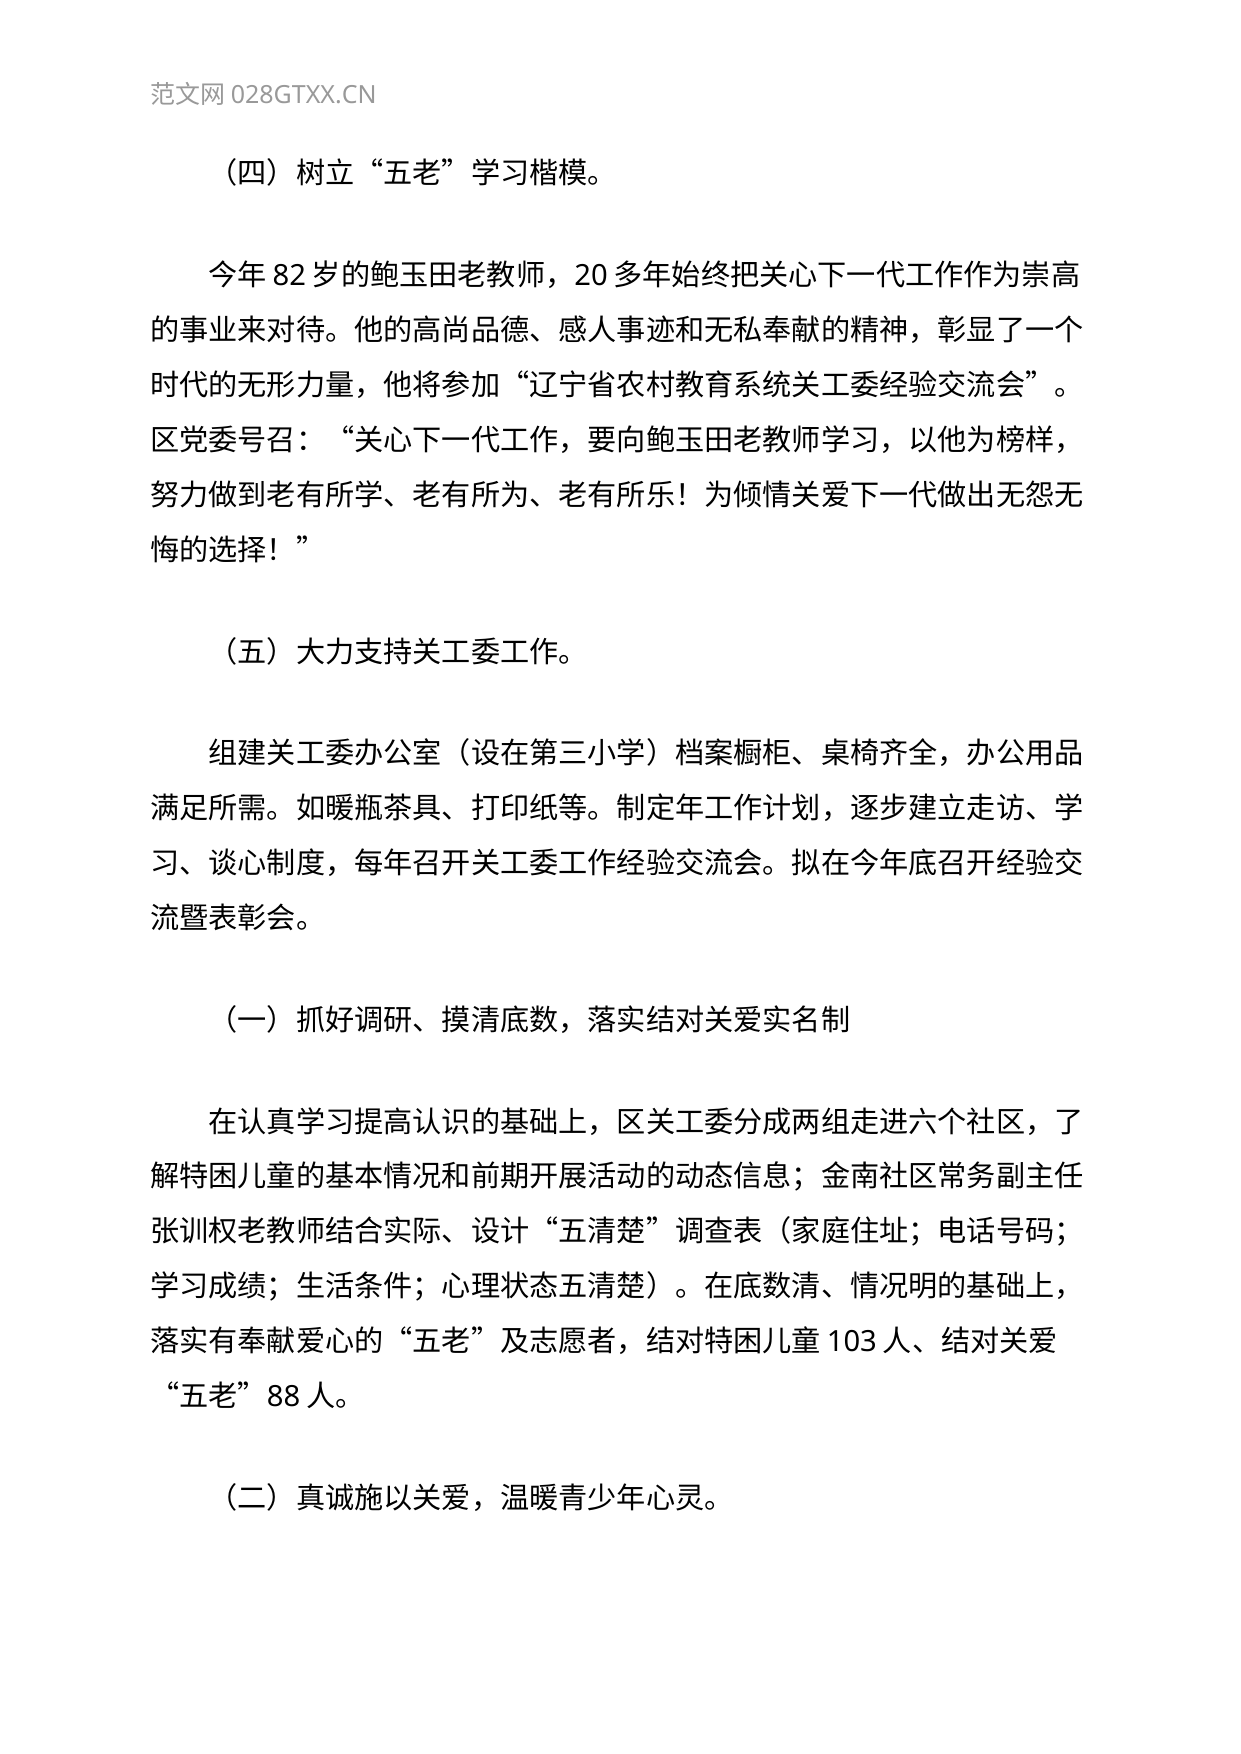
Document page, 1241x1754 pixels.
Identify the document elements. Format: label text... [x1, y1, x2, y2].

text 在认真学习提高认识的基础上，区关工委分成两组走进六个社区，了解特困儿童的基本情况和前期开展活动的动态信息；金南社区常务副主任张训权老教师结合实际、设计“五清楚”调查表（家庭住址；电话号码；学习成绩；生活条件；心理状态五清楚）。在底数清、情况明的基础上，落实有奉献爱心的“五老”及志愿者，结对特困儿童103人、结对关爱“五老”88人。 [150, 1098, 1090, 1415]
text 组建关工委办公室（设在第三小学）档案橱柜、桌椅齐全，办公用品满足所需。如暖瓶茶具、打印纸等。制定年工作计划，逐步建立走访、学习、谈心制度，每年召开关工委工作经验交流会。拟在今年底召开经验交流暨表彰会。 [150, 730, 1090, 937]
text （二）真诚施以关爱，温暖青少年心灵。 [150, 1475, 1090, 1517]
text （一）抓好调研、摸清底数，落实结对关爱实名制 [150, 996, 1090, 1039]
text （五）大力支持关工委工作。 [150, 628, 1090, 670]
text 今年82岁的鲍玉田老教师，20多年始终把关心下一代工作作为崇高的事业来对待。他的高尚品德、感人事迹和无私奉献的精神，彰显了一个时代的无形力量，他将参加“辽宁省农村教育系统关工委经验交流会”。区党委号召：“关心下一代工作，要向鲍玉田老教师学习，以他为榜样，努力做到老有所学、老有所为、老有所乐！为倾情关爱下一代做出无怨无悔的选择！” [150, 252, 1090, 569]
text （四）树立“五老”学习楷模。 [150, 150, 1090, 192]
